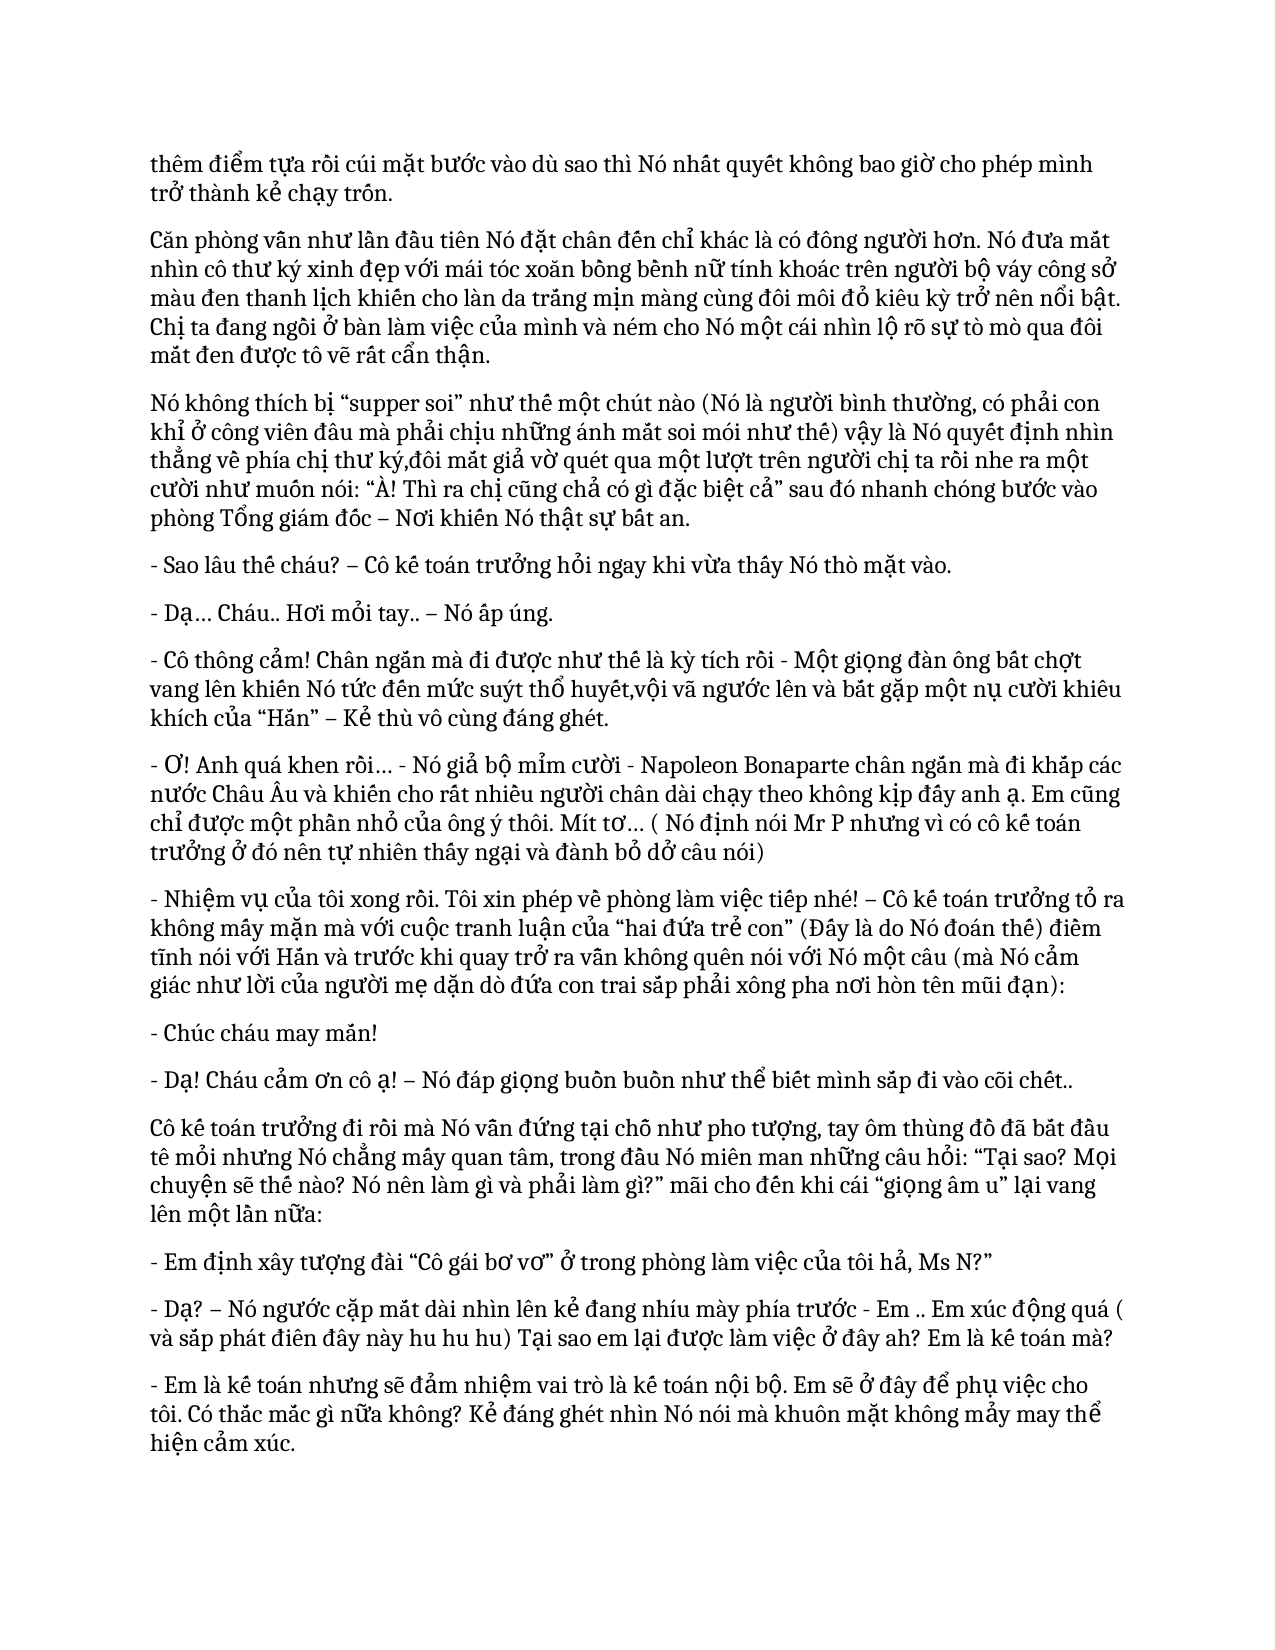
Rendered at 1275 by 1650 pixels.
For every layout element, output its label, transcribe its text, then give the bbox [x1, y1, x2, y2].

text - Dạ? – Nó ngước cặp mắt dài nhìn lên kẻ đang nhíu mày phía trước - Em .. Em xúc động quá ( và sắp phát điên đây này hu hu hu) Tại sao em lại được làm việc ở đây ah? Em là kế toán mà? [150, 1295, 1125, 1352]
text - Nhiệm vụ của tôi xong rồi. Tôi xin phép về phòng làm việc tiếp nhé! – Cô kế toán trưởng tỏ ra không mấy mặn mà với cuộc tranh luận của “hai đứa trẻ con” (Đấy là do Nó đoán thế) điềm tĩnh nói với Hắn và trước khi quay trở ra vẫn không quên nói với Nó một câu (mà Nó cảm giác như lời của người mẹ dặn dò đứa con trai sắp phải xông pha nơi hòn tên mũi đạn): [150, 885, 1125, 1000]
text Căn phòng vẫn như lần đầu tiên Nó đặt chân đến chỉ khác là có đông người hơn. Nó đưa mắt nhìn cô thư ký xinh đẹp với mái tóc xoăn bồng bềnh nữ tính khoác trên người bộ váy công sở màu đen thanh lịch khiến cho làn da trắng mịn màng cùng đôi môi đỏ kiêu kỳ trở nên nổi bật. Chị ta đang ngồi ở bàn làm việc của mình và ném cho Nó một cái nhìn lộ rõ sự tò mò qua đôi mắt đen được tô vẽ rất cẩn thận. [150, 226, 1125, 370]
text Nó không thích bị “supper soi” như thế một chút nào (Nó là người bình thường, có phải con khỉ ở công viên đâu mà phải chịu những ánh mắt soi mói như thế) vậy là Nó quyết định nhìn thẳng về phía chị thư ký,đôi mắt giả vờ quét qua một lượt trên người chị ta rồi nhe ra một cười như muốn nói: “À! Thì ra chị cũng chả có gì đặc biệt cả” sau đó nhanh chóng bước vào phòng Tổng giám đốc – Nơi khiến Nó thật sự bất an. [150, 389, 1125, 532]
text - Dạ… Cháu.. Hơi mỏi tay.. – Nó ấp úng. [150, 599, 1125, 627]
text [150, 150, 1125, 207]
text - Chúc cháu may mắn! [150, 1019, 1125, 1047]
text - Em là kế toán nhưng sẽ đảm nhiệm vai trò là kế toán nội bộ. Em sẽ ở đây để phụ việc cho tôi. Có thắc mắc gì nữa không? Kẻ đáng ghét nhìn Nó nói mà khuôn mặt không mảy may thể hiện cảm xúc. [150, 1371, 1125, 1457]
text Cô kế toán trưởng đi rồi mà Nó vẫn đứng tại chỗ như pho tượng, tay ôm thùng đồ đã bắt đầu tê mỏi nhưng Nó chẳng mấy quan tâm, trong đầu Nó miên man những câu hỏi: “Tại sao? Mọi chuyện sẽ thế nào? Nó nên làm gì và phải làm gì?” mãi cho đến khi cái “giọng âm u” lại vang lên một lần nữa: [150, 1114, 1125, 1229]
text - Dạ! Cháu cảm ơn cô ạ! – Nó đáp giọng buồn buồn như thể biết mình sắp đi vào cõi chết.. [150, 1066, 1125, 1095]
text - Sao lâu thế cháu? – Cô kế toán trưởng hỏi ngay khi vừa thấy Nó thò mặt vào. [150, 551, 1125, 580]
text - Em định xây tượng đài “Cô gái bơ vơ” ở trong phòng làm việc của tôi hả, Ms N?” [150, 1247, 1125, 1276]
text - Cô thông cảm! Chân ngắn mà đi được như thế là kỳ tích rồi - Một giọng đàn ông bất chợt vang lên khiến Nó tức đến mức suýt thổ huyết,vội vã ngước lên và bắt gặp một nụ cười khiêu khích của “Hắn” – Kẻ thù vô cùng đáng ghét. [150, 646, 1125, 732]
text - Ơ! Anh quá khen rồi… - Nó giả bộ mỉm cười - Napoleon Bonaparte chân ngắn mà đi khắp các nước Châu Âu và khiến cho rất nhiều người chân dài chạy theo không kịp đấy anh ạ. Em cũng chỉ được một phần nhỏ của ông ý thôi. Mít tơ… ( Nó định nói Mr P nhưng vì có cô kế toán trưởng ở đó nên tự nhiên thấy ngại và đành bỏ dở câu nói) [150, 751, 1125, 866]
